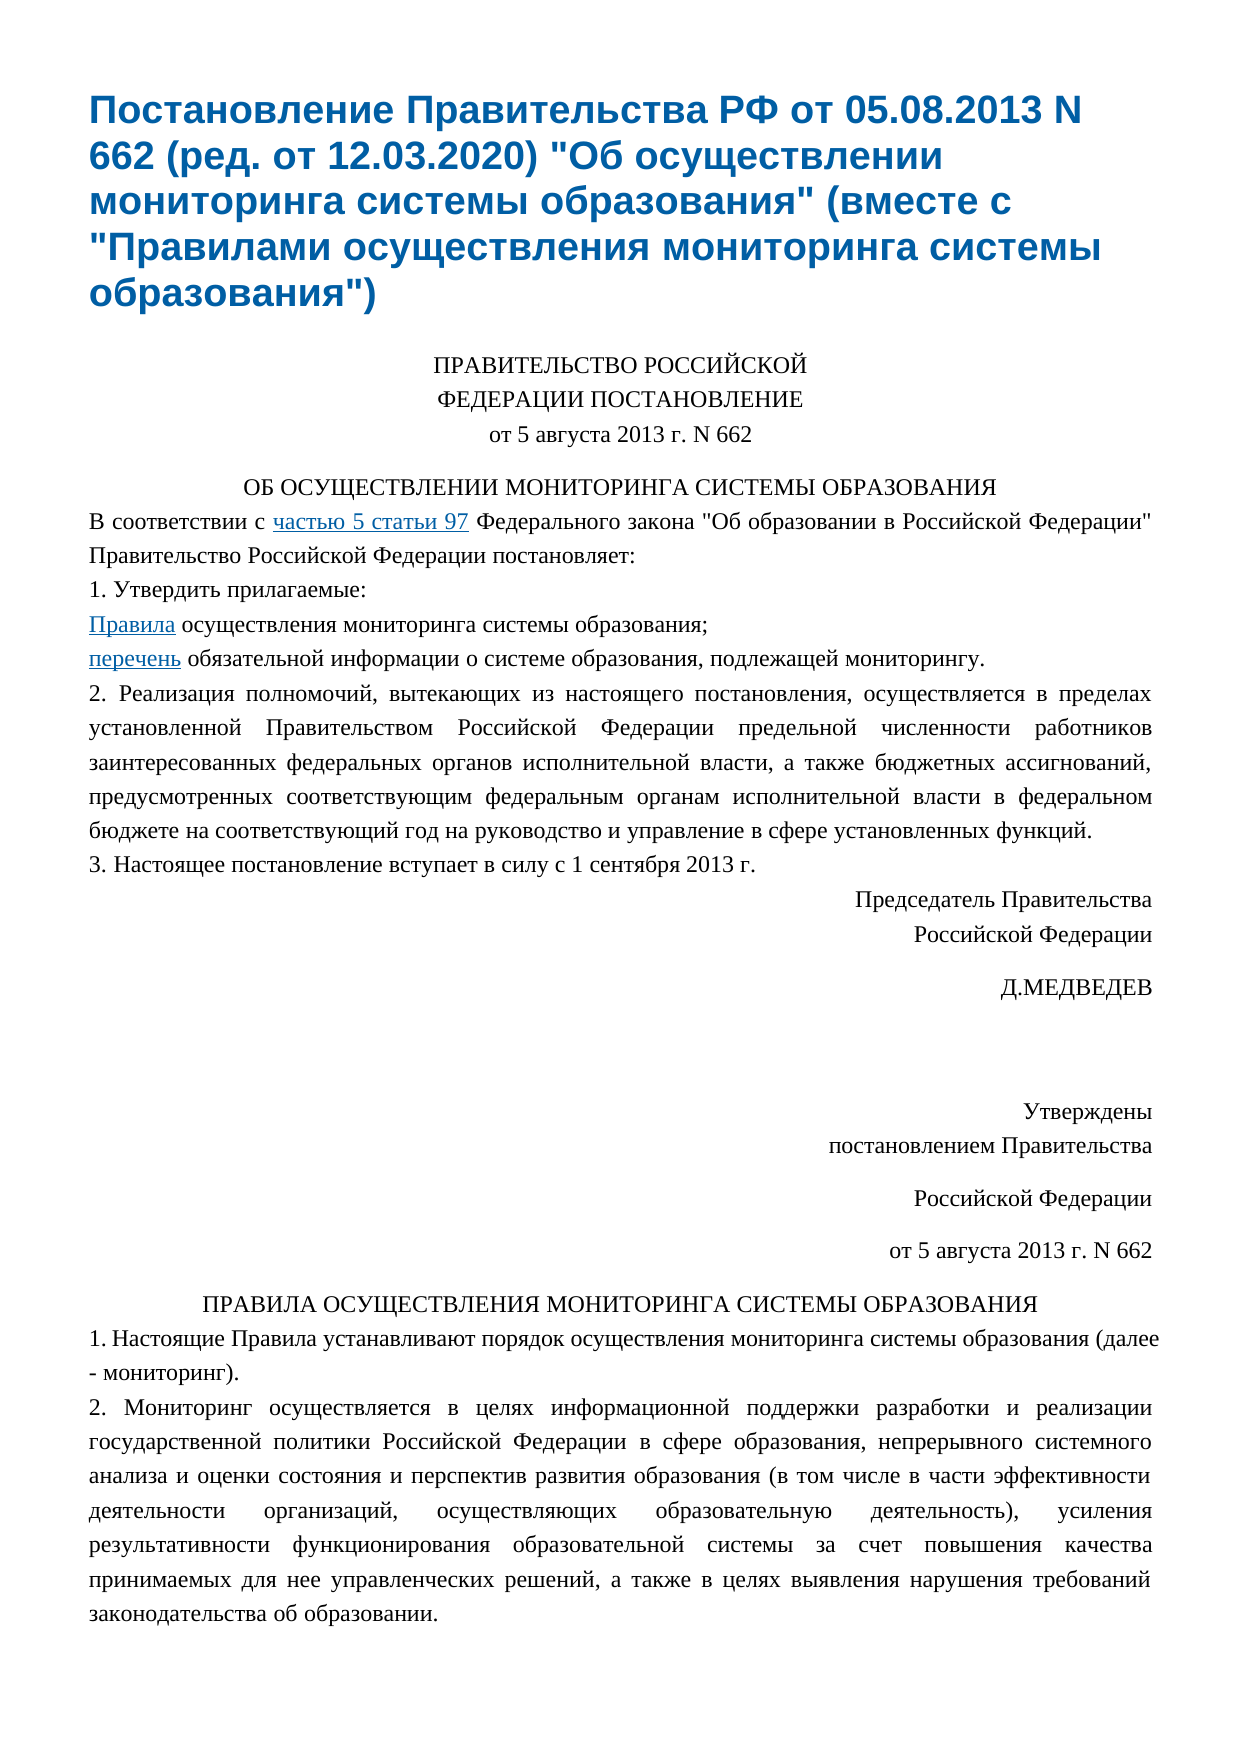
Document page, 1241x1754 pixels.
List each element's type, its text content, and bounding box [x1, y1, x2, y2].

list Настоящее постановление вступает в силу с 1 сентября 2013 г. [89, 851, 1163, 878]
subtitle Постановление Правительства РФ от 05.08.2013 N 662 (ред. от 12.03.2020) "Об осуществлении [89, 87, 1140, 178]
text перечень обязательной информации о системе образования, подлежащей мониторингу. [89, 644, 1163, 672]
text Д.МЕДВЕДЕВ [77, 972, 1153, 1000]
text Российской Федерации от 5 августа 2013 г. N 662 [889, 1184, 1152, 1264]
text ОБ ОСУЩЕСТВЛЕНИИ МОНИТОРИНГА СИСТЕМЫ ОБРАЗОВАНИЯ [242, 473, 997, 500]
text мониторинга системы образования" (вместе с [89, 178, 1163, 223]
list Мониторинг осуществляется в целях информационной поддержки разработки и реализации государственной политики Российской Федерации в сфере образования, непрерывного системного анализа и оценки состояния и перспектив развития образования (в том числе в части эффективности деятельности организаций, осуществляющих образовательную деятельность), усиления результативности функционирования образовательной системы за счет повышения качества принимаемых для нее управленческих решений, а также в целях выявления нарушения требований законодательства об образовании. [89, 1393, 1152, 1627]
text В соответствии с частью 5 статьи 97 Федерального закона "Об образовании в Российской Федерации" Правительство Российской Федерации постановляет: [89, 507, 1153, 569]
text - мониторинг). [89, 1358, 1163, 1386]
text от 5 августа 2013 г. N 662 [357, 419, 884, 447]
list Реализация полномочий, вытекающих из настоящего постановления, осуществляется в пределах установленной Правительством Российской Федерации предельной численности работников заинтересованных федеральных органов исполнительной власти, а также бюджетных ассигнований, предусмотренных соответствующим федеральным органам исполнительной власти в федеральном бюджете на соответствующий год на руководство и управление в сфере установленных функций. [89, 678, 1152, 844]
text Председатель Правительства Российской Федерации [855, 885, 1152, 947]
list Утвердить прилагаемые: [89, 575, 1163, 603]
text Утверждены постановлением Правительства [828, 1097, 1152, 1158]
list Настоящие Правила устанавливают порядок осуществления мониторинга системы образования (далее [89, 1324, 1163, 1351]
text ПРАВИТЕЛЬСТВО РОССИЙСКОЙ ФЕДЕРАЦИИ ПОСТАНОВЛЕНИЕ [357, 351, 884, 413]
text ПРАВИЛА ОСУЩЕСТВЛЕНИЯ МОНИТОРИНГА СИСТЕМЫ ОБРАЗОВАНИЯ [202, 1289, 1163, 1317]
text Правила осуществления мониторинга системы образования; [89, 610, 1163, 637]
subtitle "Правилами осуществления мониторинга системы образования") [89, 223, 1140, 314]
